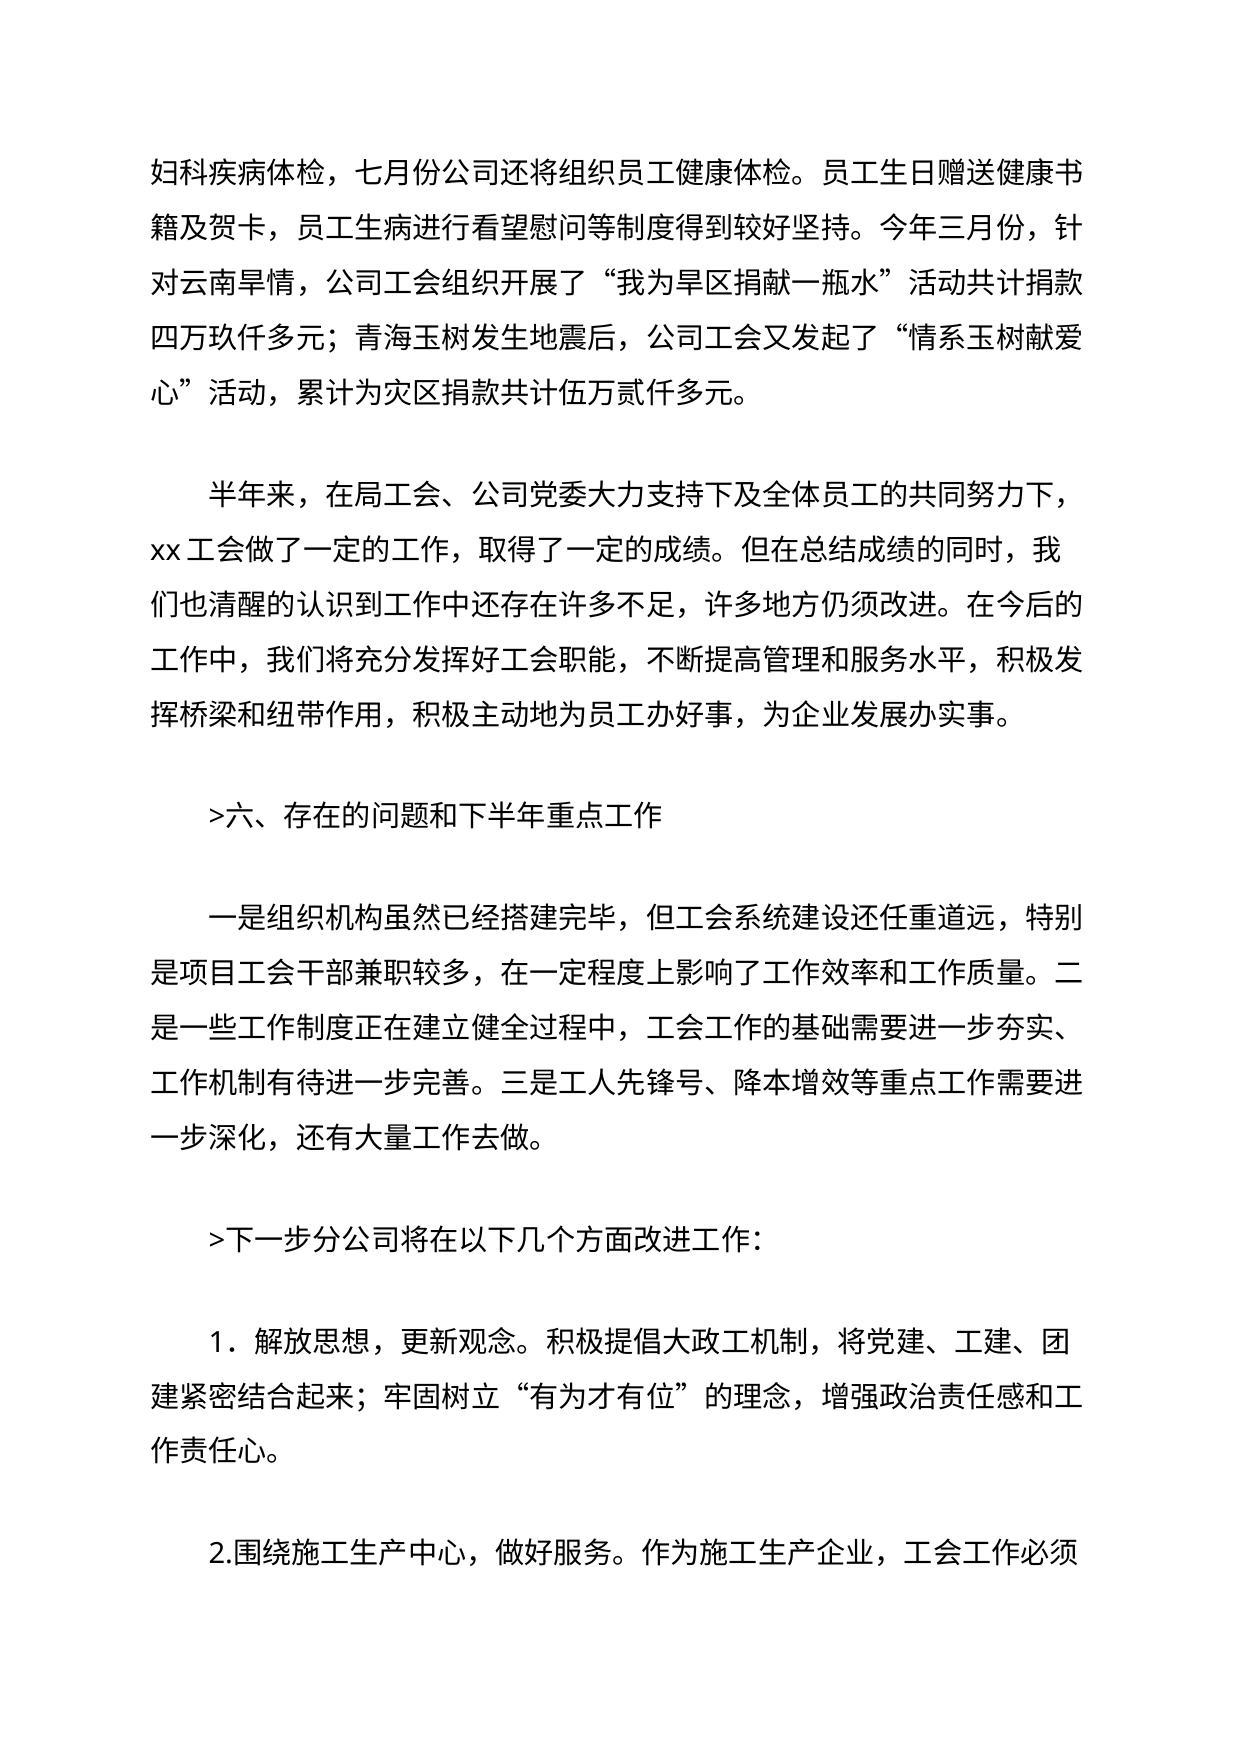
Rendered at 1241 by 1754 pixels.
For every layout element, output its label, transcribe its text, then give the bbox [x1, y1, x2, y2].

text 半年来，在局工会、公司党委大力支持下及全体员工的共同努力下，xx工会做了一定的工作，取得了一定的成绩。但在总结成绩的同时，我们也清醒的认识到工作中还存在许多不足，许多地方仍须改进。在今后的工作中，我们将充分发挥好工会职能，不断提高管理和服务水平，积极发挥桥梁和纽带作用，积极主动地为员工办好事，为企业发展办实事。 [150, 471, 1090, 733]
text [150, 1530, 1090, 1572]
text >六、存在的问题和下半年重点工作 [150, 793, 1090, 835]
text 一是组织机构虽然已经搭建完毕，但工会系统建设还任重道远，特别是项目工会干部兼职较多，在一定程度上影响了工作效率和工作质量。二是一些工作制度正在建立健全过程中，工会工作的基础需要进一步夯实、工作机制有待进一步完善。三是工人先锋号、降本增效等重点工作需要进一步深化，还有大量工作去做。 [150, 895, 1090, 1157]
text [150, 150, 1090, 412]
text >下一步分公司将在以下几个方面改进工作： [150, 1216, 1090, 1258]
text 1．解放思想，更新观念。积极提倡大政工机制，将党建、工建、团建紧密结合起来；牢固树立“有为才有位”的理念，增强政治责任感和工作责任心。 [150, 1318, 1090, 1470]
